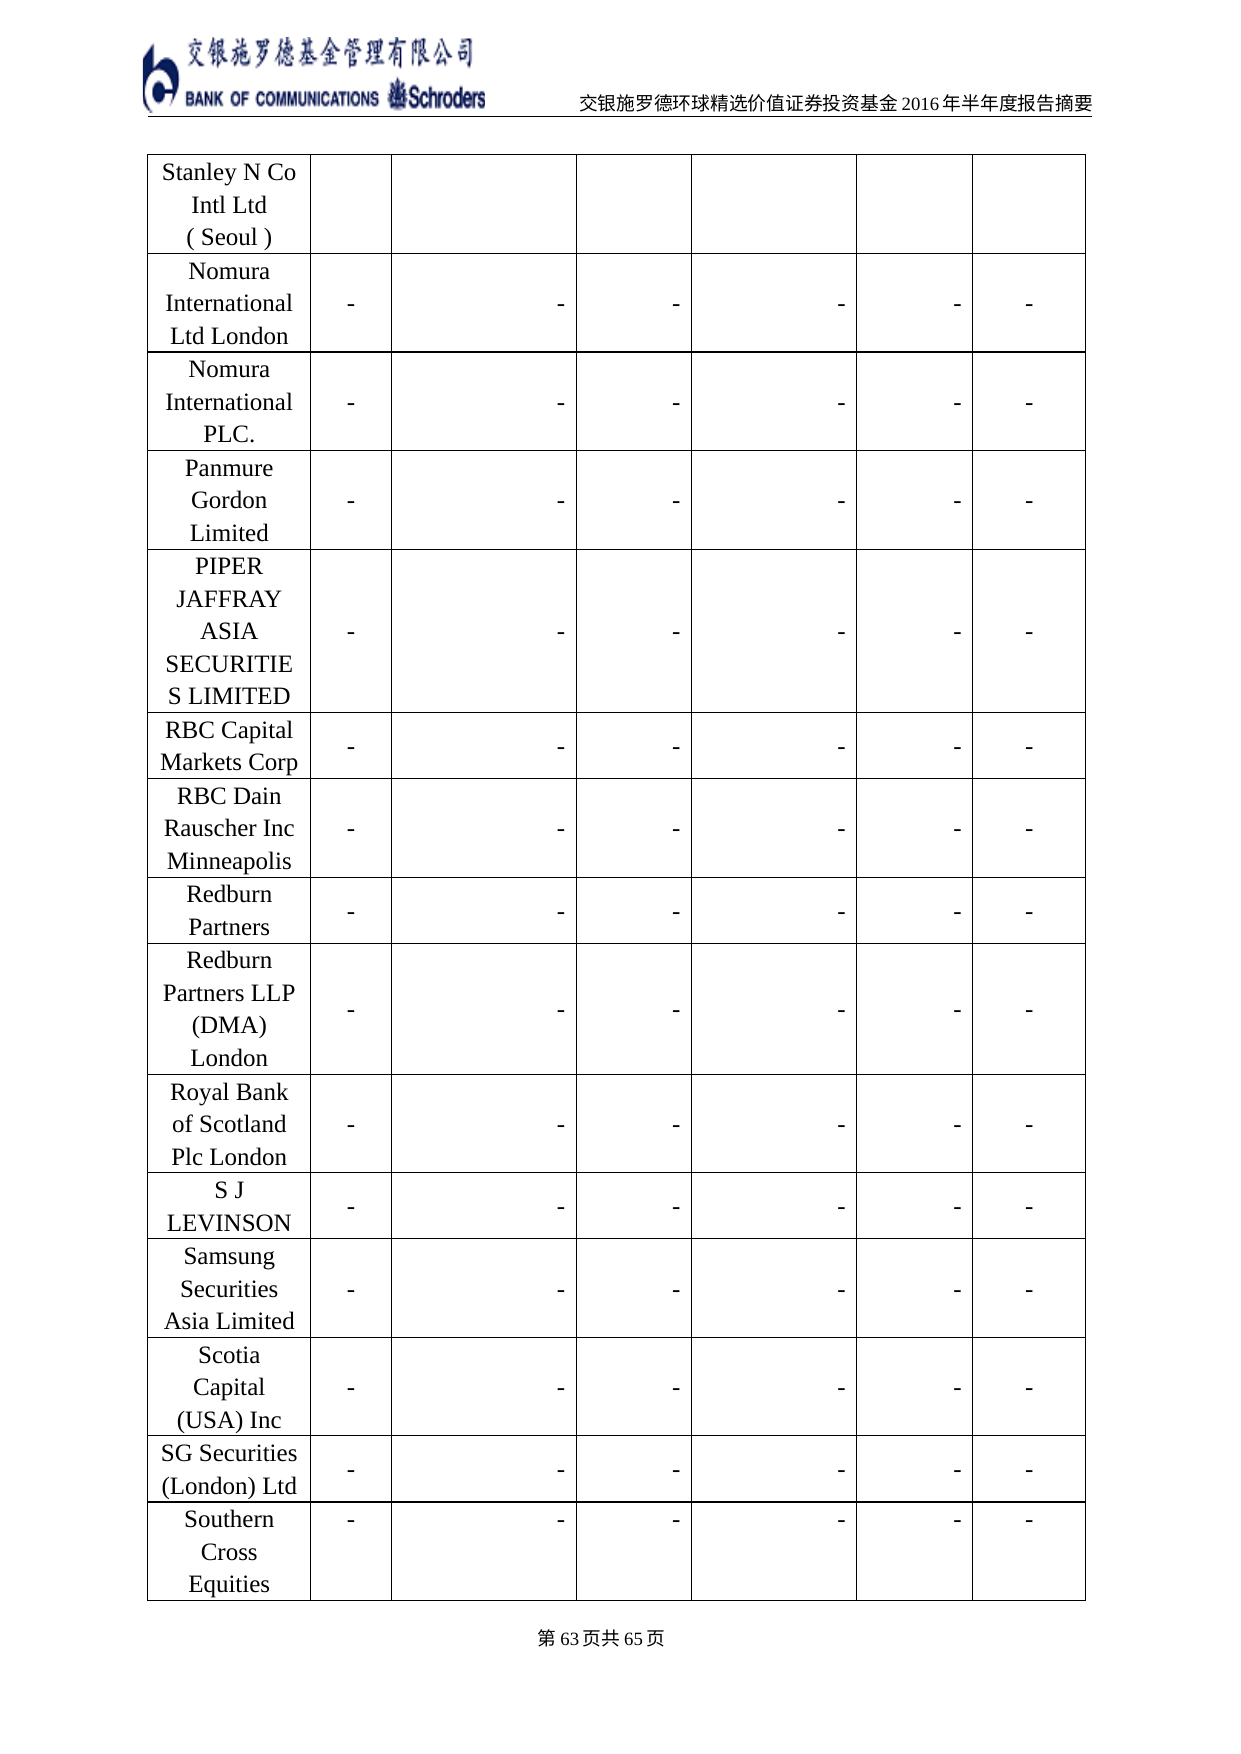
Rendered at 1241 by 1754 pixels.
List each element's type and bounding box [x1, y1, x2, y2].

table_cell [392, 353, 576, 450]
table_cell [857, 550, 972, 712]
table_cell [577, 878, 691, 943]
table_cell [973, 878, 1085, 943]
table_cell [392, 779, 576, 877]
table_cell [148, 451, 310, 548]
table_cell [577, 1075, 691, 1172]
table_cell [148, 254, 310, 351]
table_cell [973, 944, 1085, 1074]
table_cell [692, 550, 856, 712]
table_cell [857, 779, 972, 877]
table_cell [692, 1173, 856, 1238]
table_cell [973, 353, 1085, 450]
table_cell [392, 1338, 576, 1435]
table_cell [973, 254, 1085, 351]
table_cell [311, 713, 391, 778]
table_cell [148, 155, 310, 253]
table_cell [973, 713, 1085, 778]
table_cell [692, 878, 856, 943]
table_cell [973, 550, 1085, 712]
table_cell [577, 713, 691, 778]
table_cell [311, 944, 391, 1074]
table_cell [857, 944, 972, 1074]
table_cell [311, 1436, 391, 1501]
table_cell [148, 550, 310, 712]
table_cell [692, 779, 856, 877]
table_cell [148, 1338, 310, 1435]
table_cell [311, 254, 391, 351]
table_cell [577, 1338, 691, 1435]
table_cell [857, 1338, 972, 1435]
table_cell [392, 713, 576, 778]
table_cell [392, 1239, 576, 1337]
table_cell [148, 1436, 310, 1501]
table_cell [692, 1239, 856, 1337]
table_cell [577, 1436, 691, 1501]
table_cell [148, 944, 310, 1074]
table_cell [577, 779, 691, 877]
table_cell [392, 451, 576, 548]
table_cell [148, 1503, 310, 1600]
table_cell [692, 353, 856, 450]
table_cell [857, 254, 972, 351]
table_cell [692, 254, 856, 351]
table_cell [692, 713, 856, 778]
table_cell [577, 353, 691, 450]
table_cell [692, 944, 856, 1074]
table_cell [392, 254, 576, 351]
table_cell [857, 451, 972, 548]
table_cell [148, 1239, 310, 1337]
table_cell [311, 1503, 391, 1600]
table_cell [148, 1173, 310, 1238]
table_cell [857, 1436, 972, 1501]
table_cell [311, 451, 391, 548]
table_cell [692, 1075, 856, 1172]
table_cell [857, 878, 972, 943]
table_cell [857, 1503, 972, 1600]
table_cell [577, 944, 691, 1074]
picture [142, 37, 485, 113]
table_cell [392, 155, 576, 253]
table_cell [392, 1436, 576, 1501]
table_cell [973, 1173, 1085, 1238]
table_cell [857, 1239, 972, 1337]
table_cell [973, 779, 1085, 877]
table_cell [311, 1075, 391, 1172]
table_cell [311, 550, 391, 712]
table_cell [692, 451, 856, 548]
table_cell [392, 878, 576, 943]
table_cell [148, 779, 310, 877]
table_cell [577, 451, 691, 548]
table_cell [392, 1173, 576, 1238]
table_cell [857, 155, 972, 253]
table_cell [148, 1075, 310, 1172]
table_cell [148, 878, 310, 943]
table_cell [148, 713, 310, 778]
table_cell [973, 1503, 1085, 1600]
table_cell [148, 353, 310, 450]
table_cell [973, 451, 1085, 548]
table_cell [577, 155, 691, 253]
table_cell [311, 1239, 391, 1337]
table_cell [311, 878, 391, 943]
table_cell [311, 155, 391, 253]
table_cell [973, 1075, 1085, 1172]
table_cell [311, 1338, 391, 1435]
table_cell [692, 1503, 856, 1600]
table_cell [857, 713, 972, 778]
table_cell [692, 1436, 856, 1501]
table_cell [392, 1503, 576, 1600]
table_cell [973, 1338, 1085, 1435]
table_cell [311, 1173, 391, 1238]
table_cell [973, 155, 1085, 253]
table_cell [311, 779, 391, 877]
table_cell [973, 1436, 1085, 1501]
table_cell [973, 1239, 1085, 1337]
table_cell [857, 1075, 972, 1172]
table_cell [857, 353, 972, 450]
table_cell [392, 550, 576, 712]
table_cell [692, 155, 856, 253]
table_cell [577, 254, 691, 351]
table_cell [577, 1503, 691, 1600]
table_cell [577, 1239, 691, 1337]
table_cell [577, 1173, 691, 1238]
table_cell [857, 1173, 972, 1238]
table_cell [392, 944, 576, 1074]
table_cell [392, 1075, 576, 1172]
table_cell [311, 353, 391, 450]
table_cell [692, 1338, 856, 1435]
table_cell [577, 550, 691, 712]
